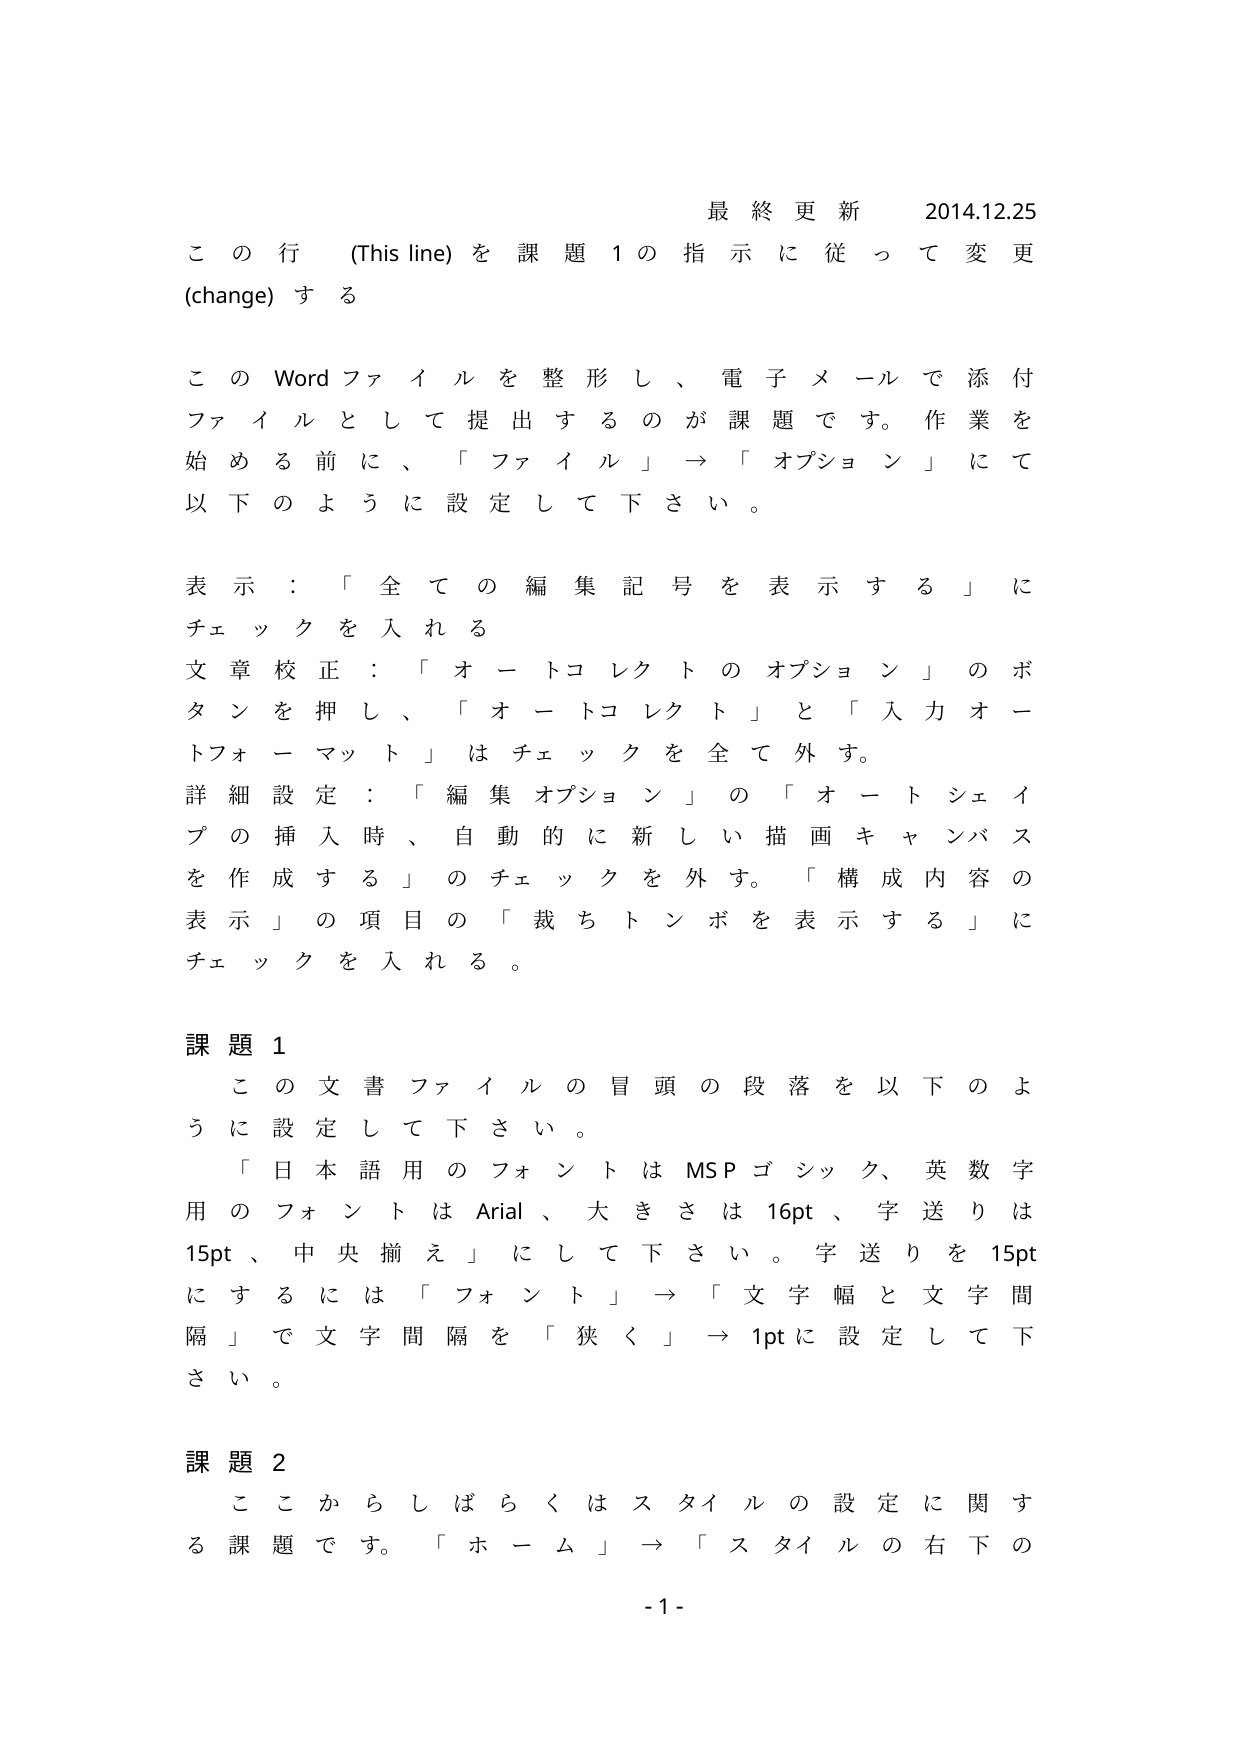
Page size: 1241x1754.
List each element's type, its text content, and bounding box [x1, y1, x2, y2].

subtitle 課題1 [185, 1023, 1056, 1064]
text 最終更新 2014.12.25 [185, 189, 1056, 231]
text この文書ファイルの冒頭の段落を以下のように設定して下さい。 [185, 1064, 1056, 1148]
text 表示：「全ての編集記号を表示する」にチェックを入れる [185, 564, 1056, 648]
text 詳細設定：「編集オプション」の「オートシェイプの挿入時、自動的に新しい描画キャンバスを作成する」のチェックを外す。「構成内容の表示」の項目の「裁ちトンボを表示する」にチェックを入れる。 [185, 773, 1056, 981]
subtitle 課題2 [185, 1439, 1056, 1481]
text 文章校正：「オートコレクトのオプション」のボタンを押し、「オートコレクト」と「入力オートフォーマット」はチェックを全て外す。 [185, 648, 1056, 773]
text 「日本語用のフォントはMS Pゴシック、英数字用のフォントはArial、大きさは16pt、字送りは15pt、中央揃え」にして下さい。字送りを15ptにするには「フォント」→「文字幅と文字間隔」で文字間隔を「狭く」→1ptに設定して下さい。 [185, 1148, 1056, 1398]
text このWordファイルを整形し、電子メールで添付ファイルとして提出するのが課題です。作業を始める前に、「ファイル」→「オプション」にて以下のように設定して下さい。 [185, 356, 1056, 523]
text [185, 1481, 1056, 1564]
text この行 (This line) を課題1の指示に従って変更 (change) する [185, 231, 1056, 314]
